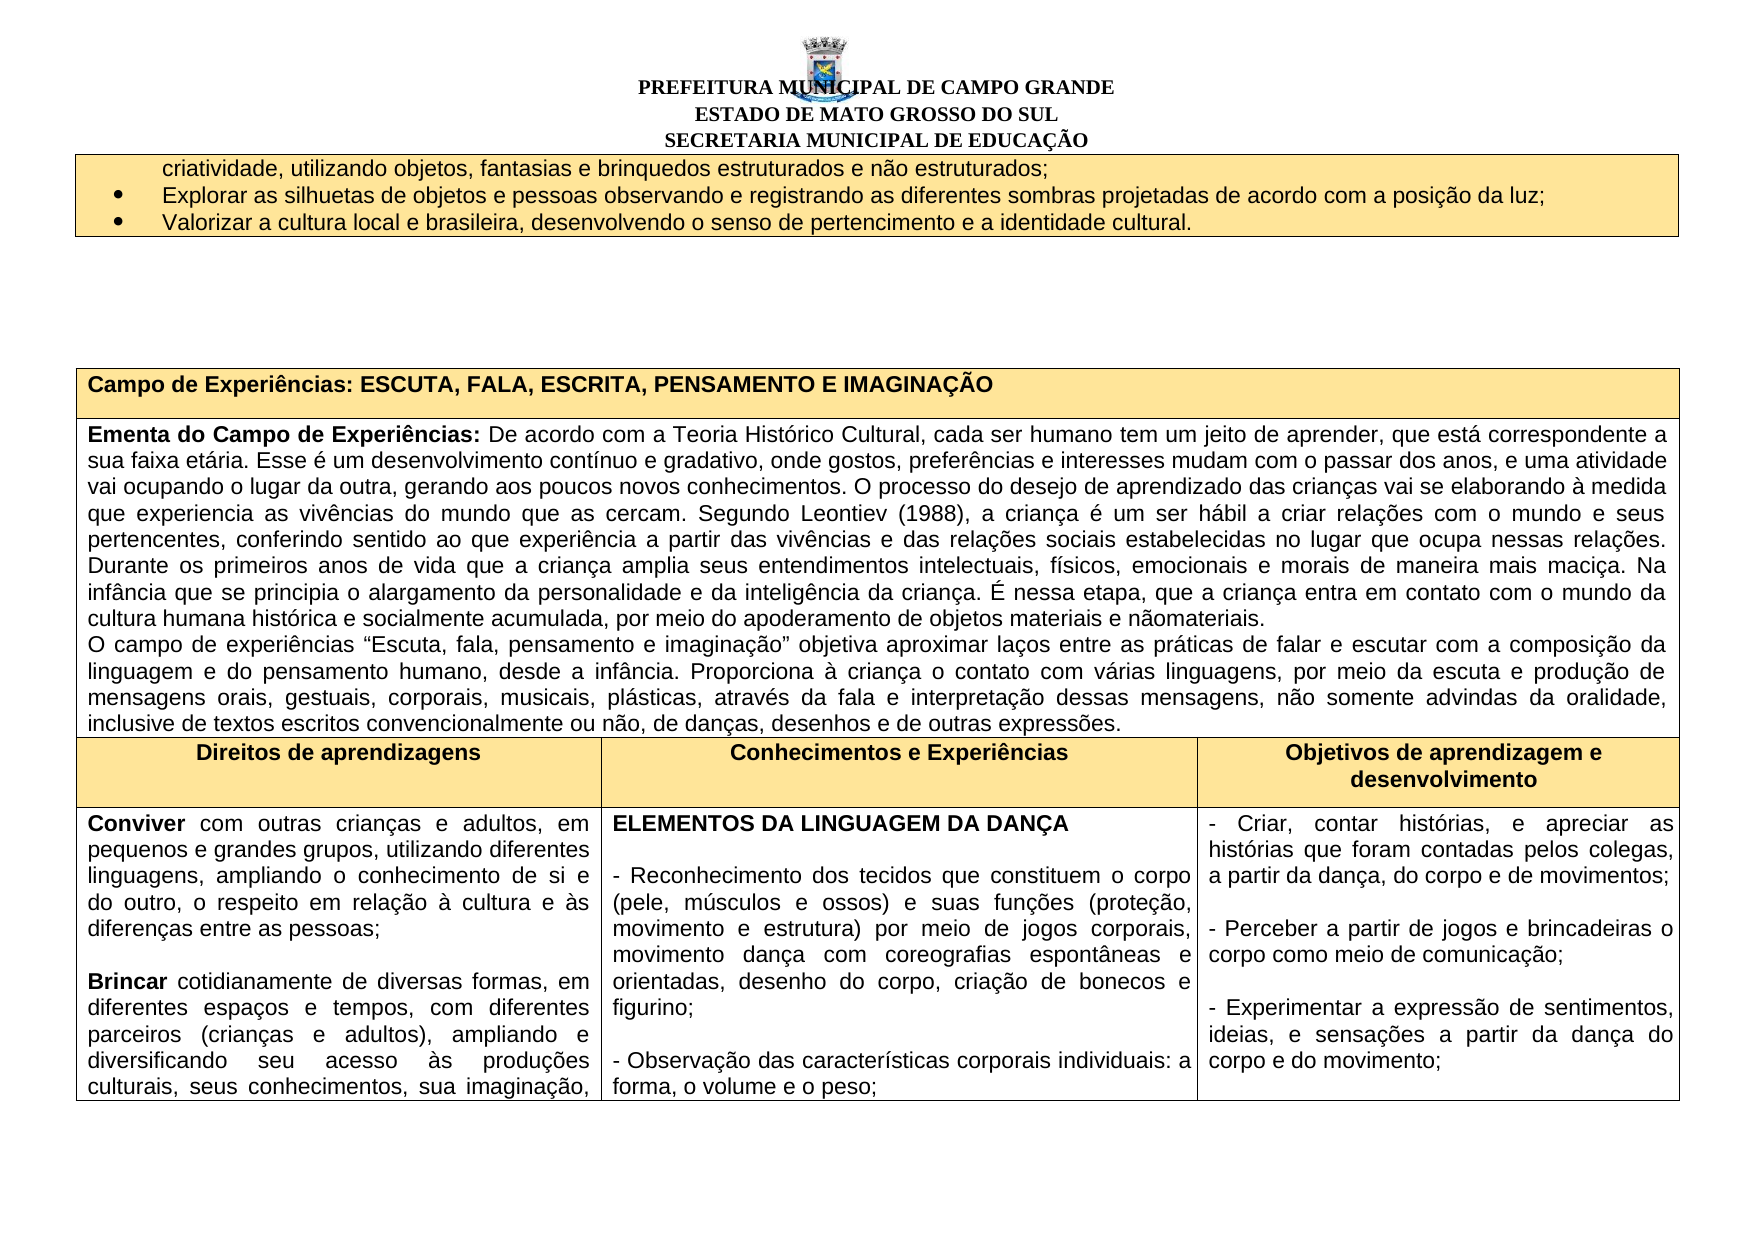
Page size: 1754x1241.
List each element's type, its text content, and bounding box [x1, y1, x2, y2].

table_header Campo de Experiências: ESCUTA, FALA, ESCRITA, PENSAMENTO E IMAGINAÇÃO [77, 369, 1679, 418]
table_cell Direitos de aprendizagens [77, 738, 601, 807]
picture [787, 30, 860, 113]
table_cell Ementa do Campo de Experiências: De acordo com a Teoria Histórico Cultural, cada ser humano tem um jeito de aprender, que está correspondente a sua faixa etária. Esse é um desenvolvimento contínuo e gradativo, onde gostos, preferências e interesses mudam com o passar dos anos, e uma atividade vai ocupando o lugar da outra, gerando aos poucos novos conhecimentos. O processo do desejo de aprendizado das crianças vai se elaborando à medida que experiencia as vivências do mundo que as cercam. Segundo Leontiev (1988), a criança é um ser hábil a criar relações com o mundo e seus pertencentes, conferindo sentido ao que experiência a partir das vivências e das relações sociais estabelecidas no lugar que ocupa nessas relações. Durante os primeiros anos de vida que a criança amplia seus entendimentos intelectuais, físicos, emocionais e morais de maneira mais maciça. Na infância que se principia o alargamento da personalidade e da inteligência da criança. É nessa etapa, que a criança entra em contato com o mundo da cultura humana histórica e socialmente acumulada, por meio do apoderamento de objetos materiais e nãomateriais. O campo de experiências “Escuta, fala, pensamento e imaginação” objetiva aproximar laços entre as práticas de falar e escutar com a composição da linguagem e do pensamento humano, desde a infância. Proporciona à criança o contato com várias linguagens, por meio da escuta e produção de mensagens orais, gestuais, corporais, musicais, plásticas, através da fala e interpretação dessas mensagens, não somente advindas da oralidade, inclusive de textos escritos convencionalmente ou não, de danças, desenhos e de outras expressões. [77, 419, 1679, 737]
table_cell Conhecimentos e Experiências [602, 738, 1197, 807]
table_cell Objetivos de aprendizagem e desenvolvimento [1198, 738, 1679, 807]
